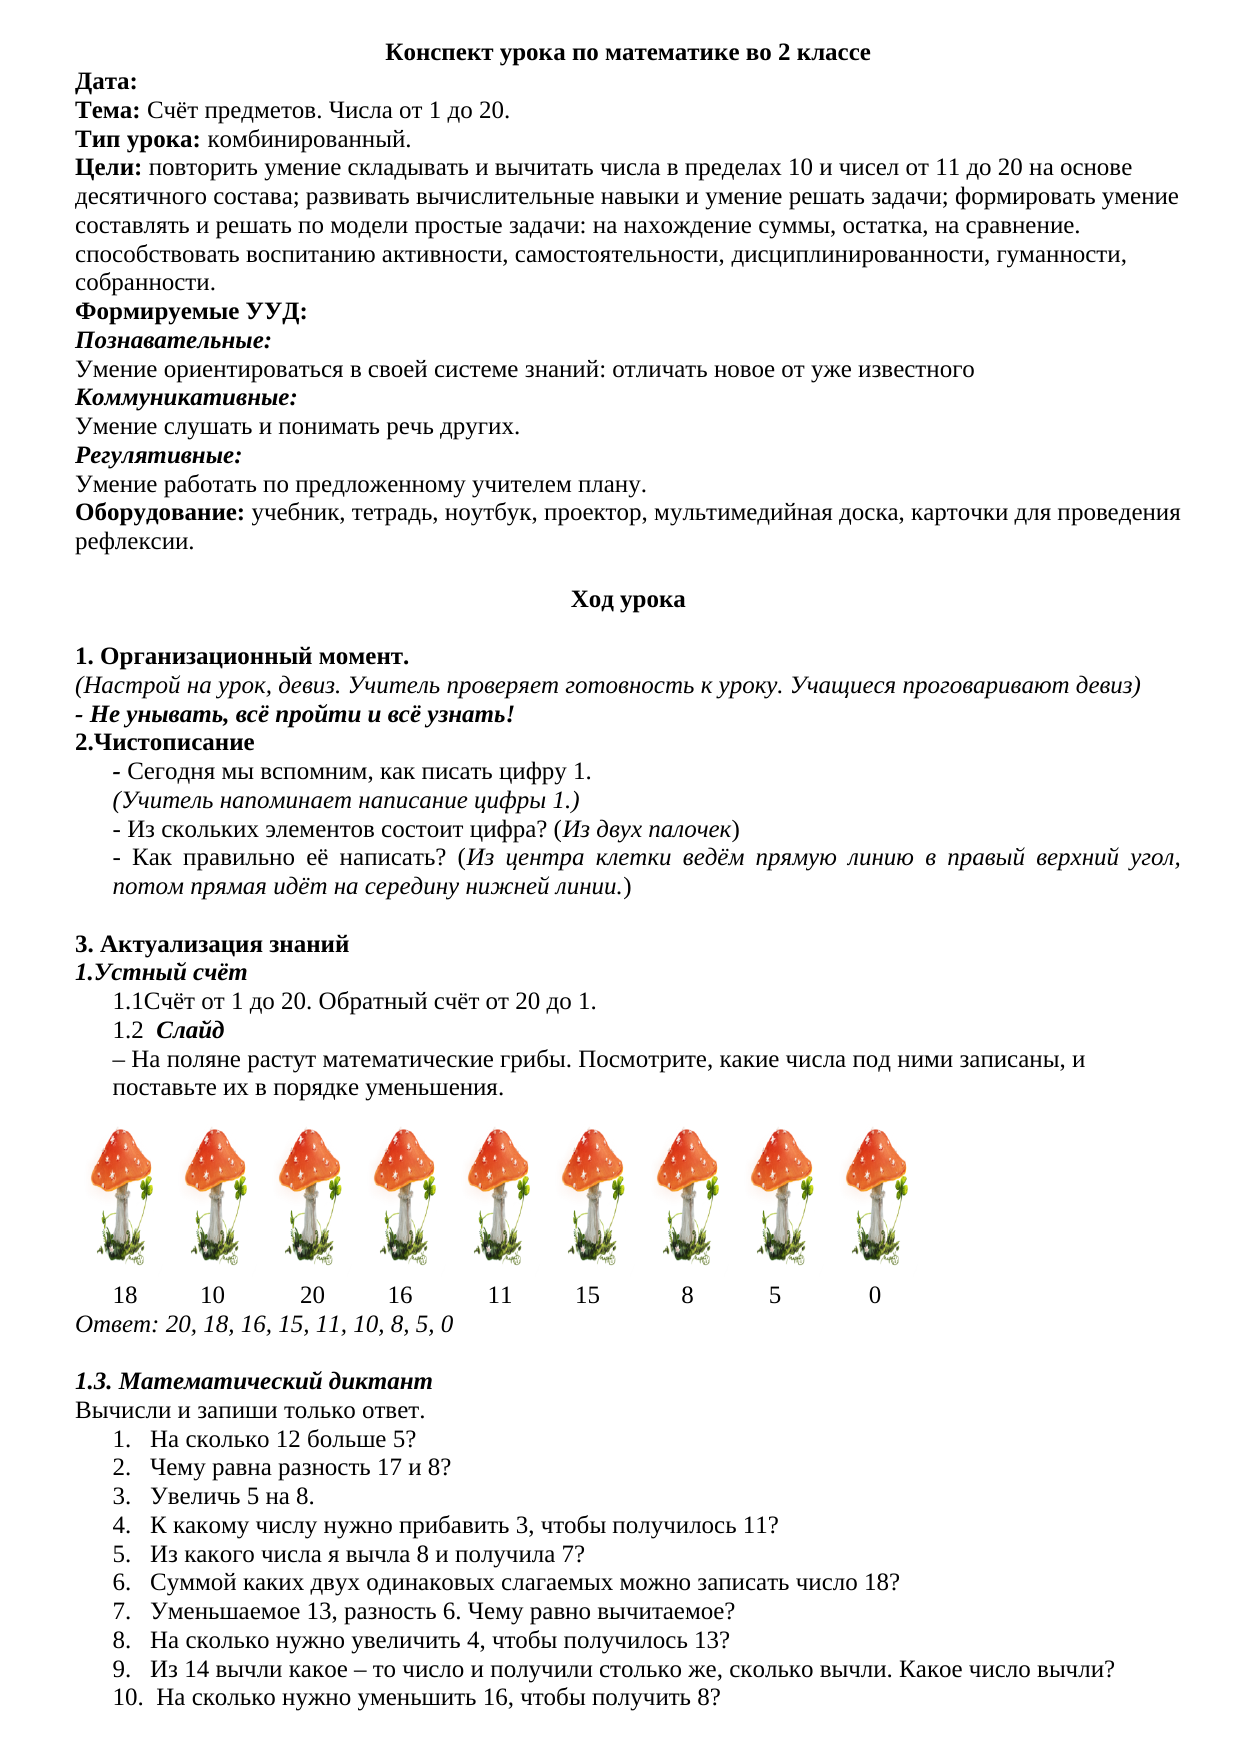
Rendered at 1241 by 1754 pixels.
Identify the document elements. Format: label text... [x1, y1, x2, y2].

text 1.2 Слайд [112, 1015, 1181, 1044]
list К какому числу нужно прибавить 3, чтобы получилось 11? [112, 1510, 1181, 1539]
text - Не унывать, всё пройти и всё узнать! [75, 699, 1181, 727]
text Познавательные: [75, 325, 1181, 354]
text 3. Актуализация знаний [75, 929, 1181, 957]
text 18 10 20 16 11 15 8 5 0 [75, 1280, 1181, 1309]
text Формируемые УУД: [75, 296, 1181, 325]
list Из 14 вычли какое – то число и получили столько же, сколько вычли. Какое число вычли? [112, 1654, 1181, 1682]
text Тема: Счёт предметов. Числа от 1 до 20. [75, 95, 1181, 124]
text - Из скольких элементов состоит цифра? (Из двух палочек) [112, 814, 1181, 842]
list Чему равна разность 17 и 8? [112, 1452, 1181, 1481]
text 1.3. Математический диктант [75, 1366, 1181, 1395]
list На сколько 12 больше 5? [112, 1424, 1181, 1452]
text Коммуникативные: [75, 382, 1181, 411]
text Ответ: 20, 18, 16, 15, 11, 10, 8, 5, 0 [75, 1309, 1181, 1337]
list Уменьшаемое 13, разность 6. Чему равно вычитаемое? [112, 1596, 1181, 1625]
text 2.Чистописание [75, 727, 1181, 756]
text (Учитель напоминает написание цифры 1.) [112, 785, 1181, 814]
text Регулятивные: [75, 440, 1181, 469]
text Вычисли и запиши только ответ. [75, 1395, 1181, 1424]
text Умение работать по предложенному учителем плану. [75, 469, 1181, 497]
text способствовать воспитанию активности, самостоятельности, дисциплинированности, гуманности, собранности. [75, 239, 1181, 296]
picture [75, 1101, 925, 1280]
text Цели: повторить умение складывать и вычитать числа в пределах 10 и чисел от 11 до 20 на основе десятичного состава; развивать вычислительные навыки и умение решать задачи; формировать умение составлять и решать по модели простые задачи: на нахождение суммы, остатка, на сравнение. [75, 152, 1181, 239]
text - Сегодня мы вспомним, как писать цифру 1. [112, 756, 1181, 785]
text Тип урока: комбинированный. [75, 124, 1181, 152]
text Умение ориентироваться в своей системе знаний: отличать новое от уже известного [75, 354, 1181, 382]
list Суммой каких двух одинаковых слагаемых можно записать число 18? [112, 1567, 1181, 1596]
text - Как правильно её написать? (Из центра клетки ведём прямую линию в правый верхний угол, потом прямая идёт на середину нижней линии.) [112, 842, 1181, 900]
text Умение слушать и понимать речь других. [75, 411, 1181, 440]
text 1.1Счёт от 1 до 20. Обратный счёт от 20 до 1. [112, 986, 1181, 1015]
list Из какого числа я вычла 8 и получила 7? [112, 1539, 1181, 1567]
text Ход урока [75, 584, 1181, 612]
text Конспект урока по математике во 2 классе [75, 37, 1181, 66]
text (Настрой на урок, девиз. Учитель проверяет готовность к уроку. Учащиеся проговаривают девиз) [75, 670, 1181, 699]
text – На поляне растут математические грибы. Посмотрите, какие числа под ними записаны, и поставьте их в порядке уменьшения. [112, 1044, 1181, 1101]
list На сколько нужно уменьшить 16, чтобы получить 8? [112, 1682, 1181, 1711]
text 1. Организационный момент. [75, 641, 1181, 670]
text Дата: [75, 66, 1181, 95]
text 1.Устный счёт [75, 957, 1181, 986]
list Увеличь 5 на 8. [112, 1481, 1181, 1510]
text Оборудование: учебник, тетрадь, ноутбук, проектор, мультимедийная доска, карточки для проведения рефлексии. [75, 497, 1181, 555]
list На сколько нужно увеличить 4, чтобы получилось 13? [112, 1625, 1181, 1654]
